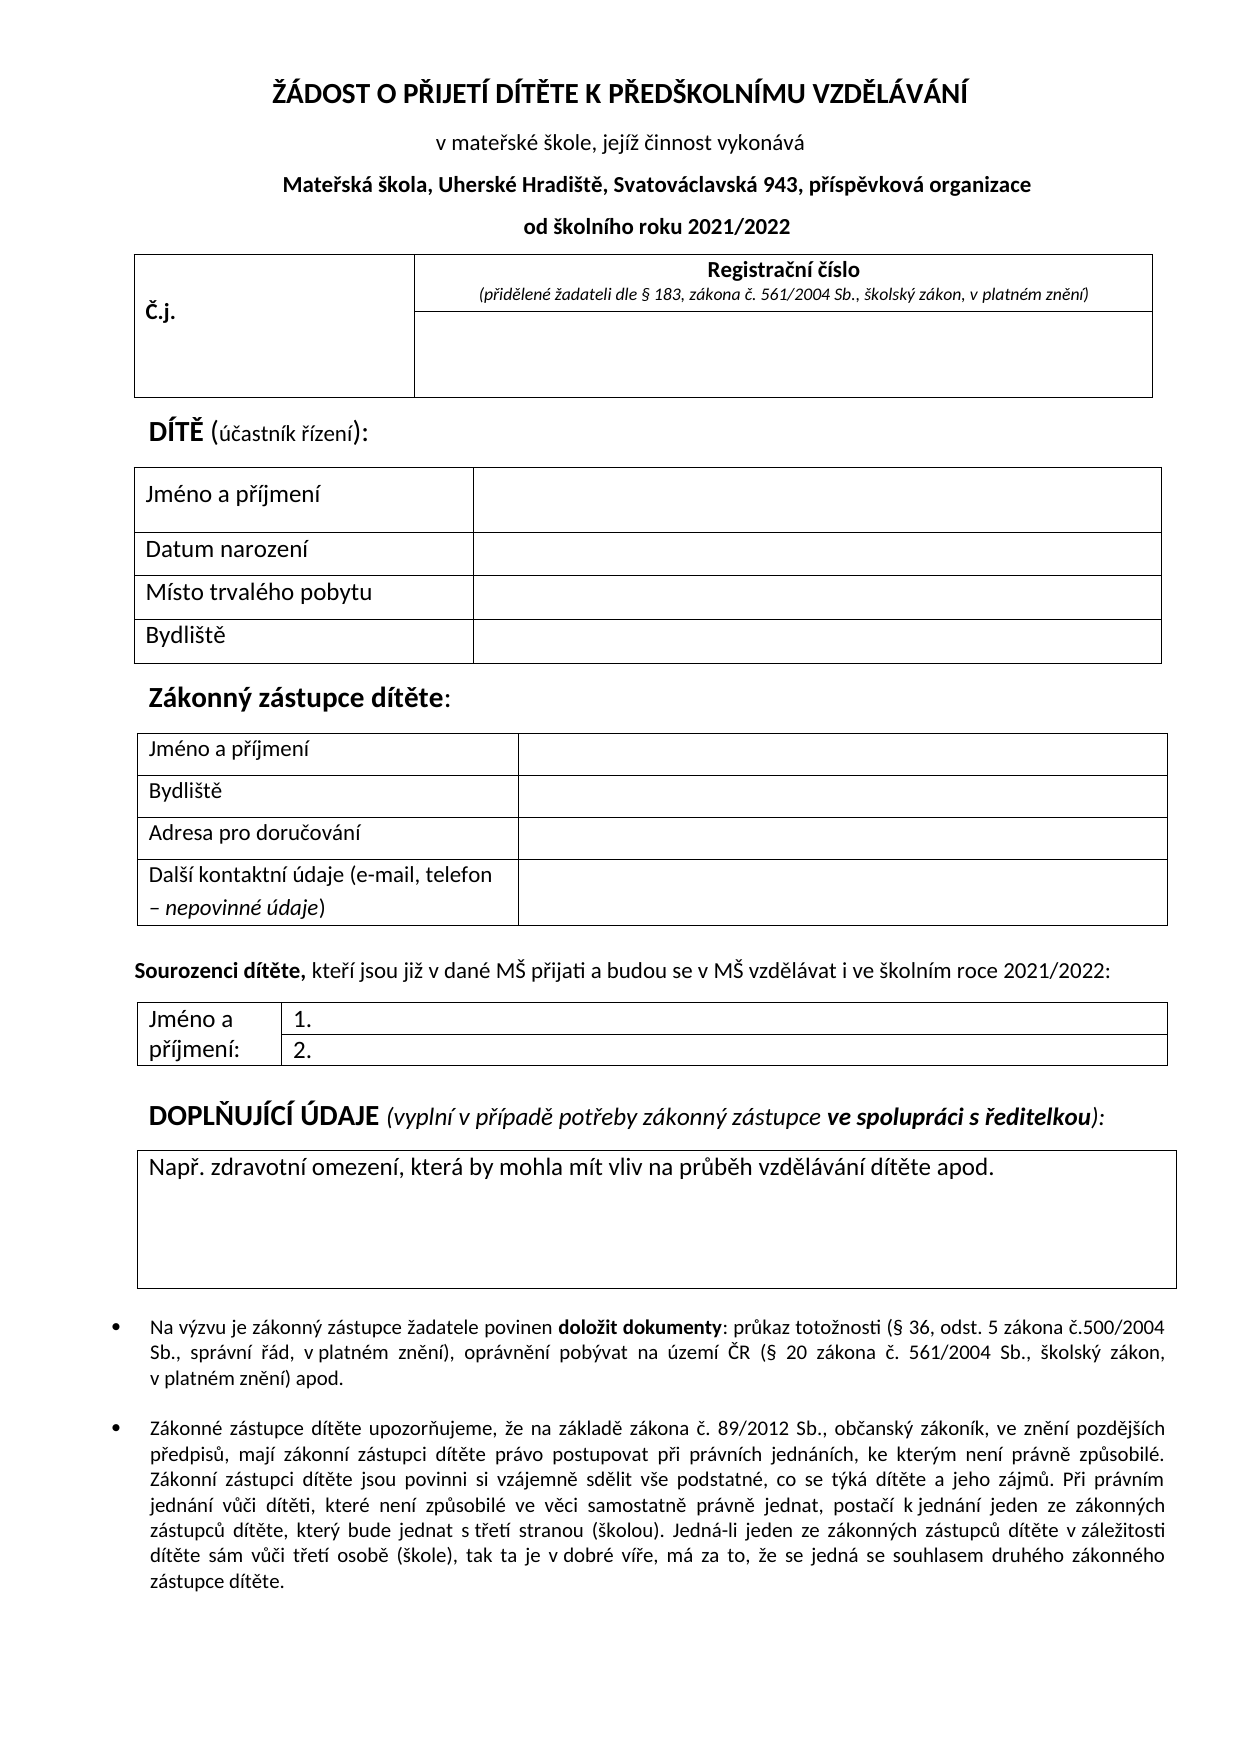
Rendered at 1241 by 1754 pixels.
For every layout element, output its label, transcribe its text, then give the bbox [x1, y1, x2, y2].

table_header [474, 468, 1161, 532]
list Zákonné zástupce dítěte upozorňujeme, že na základě zákona č. 89/2012 Sb., občanský zákoník, ve znění pozdějších předpisů, mají zákonní zástupci dítěte právo postupovat při právních jednáních, ke kterým není právně způsobilé. Zákonní zástupci dítěte jsou povinni si vzájemně sdělit vše podstatné, co se týká dítěte a jeho zájmů. Při právním jednání vůči dítěti, které není způsobilé ve věci samostatně právně jednat, postačí k jednání jeden ze zákonných zástupců dítěte, který bude jednat s třetí stranou (školou). Jedná-li jeden ze zákonných zástupců dítěte v záležitosti dítěte sám vůči třetí osobě (škole), tak ta je v dobré víře, má za to, že se jedná se souhlasem druhého zákonného zástupce dítěte. [112, 1416, 1165, 1593]
table_header [519, 734, 1167, 775]
table_cell [474, 620, 1161, 663]
table_cell 2. [282, 1035, 1167, 1065]
text Mateřská škola, Uherské Hradiště, Svatováclavská 943, příspěvková organizace [149, 170, 1165, 198]
table_header Jméno a příjmení [135, 468, 473, 532]
table_cell Místo trvalého pobytu [135, 576, 473, 619]
text ŽÁDOST O PŘIJETÍ DÍTĚTE K PŘEDŠKOLNÍMU VZDĚLÁVÁNÍ [75, 75, 1165, 111]
table_cell Další kontaktní údaje (e-mail, telefon – nepovinné údaje) [138, 860, 518, 924]
table_cell [519, 818, 1167, 859]
table_cell [415, 312, 1152, 397]
table_cell [474, 576, 1161, 619]
text Zákonný zástupce dítěte: [149, 679, 1165, 715]
table_cell [474, 533, 1161, 575]
table_header 1. [282, 1003, 1167, 1033]
table_cell [519, 776, 1167, 817]
text DOPLŇUJÍCÍ ÚDAJE (vyplní v případě potřeby zákonný zástupce ve spolupráci s ředitelkou): [149, 1097, 1165, 1132]
table_cell Bydliště [138, 776, 518, 817]
text v mateřské škole, jejíž činnost vykonává [75, 128, 1165, 156]
text Sourozenci dítěte, kteří jsou již v dané MŠ přijati a budou se v MŠ vzdělávat i ve školním roce 2021/2022: [75, 956, 1165, 984]
text DÍTĚ (účastník řízení): [149, 413, 1165, 449]
table_cell [519, 860, 1167, 924]
list Na výzvu je zákonný zástupce žadatele povinen doložit dokumenty: průkaz totožnosti (§ 36, odst. 5 zákona č.500/2004 Sb., správní řád, v platném znění), oprávnění pobývat na území ČR (§ 20 zákona č. 561/2004 Sb., školský zákon, v platném znění) apod. [112, 1314, 1165, 1390]
table_cell Adresa pro doručování [138, 818, 518, 859]
table_header Registrační číslo (přidělené žadateli dle § 183, zákona č. 561/2004 Sb., školský zákon, v platném znění) [415, 255, 1152, 311]
table_cell Datum narození [135, 533, 473, 575]
text od školního roku 2021/2022 [149, 212, 1165, 240]
table_header Např. zdravotní omezení, která by mohla mít vliv na průběh vzdělávání dítěte apod. [138, 1151, 1176, 1287]
table_cell Bydliště [135, 620, 473, 663]
table_header Jméno a příjmení [138, 734, 518, 775]
table_header Jméno a příjmení: [138, 1003, 281, 1065]
table_header Č.j. [135, 255, 414, 397]
